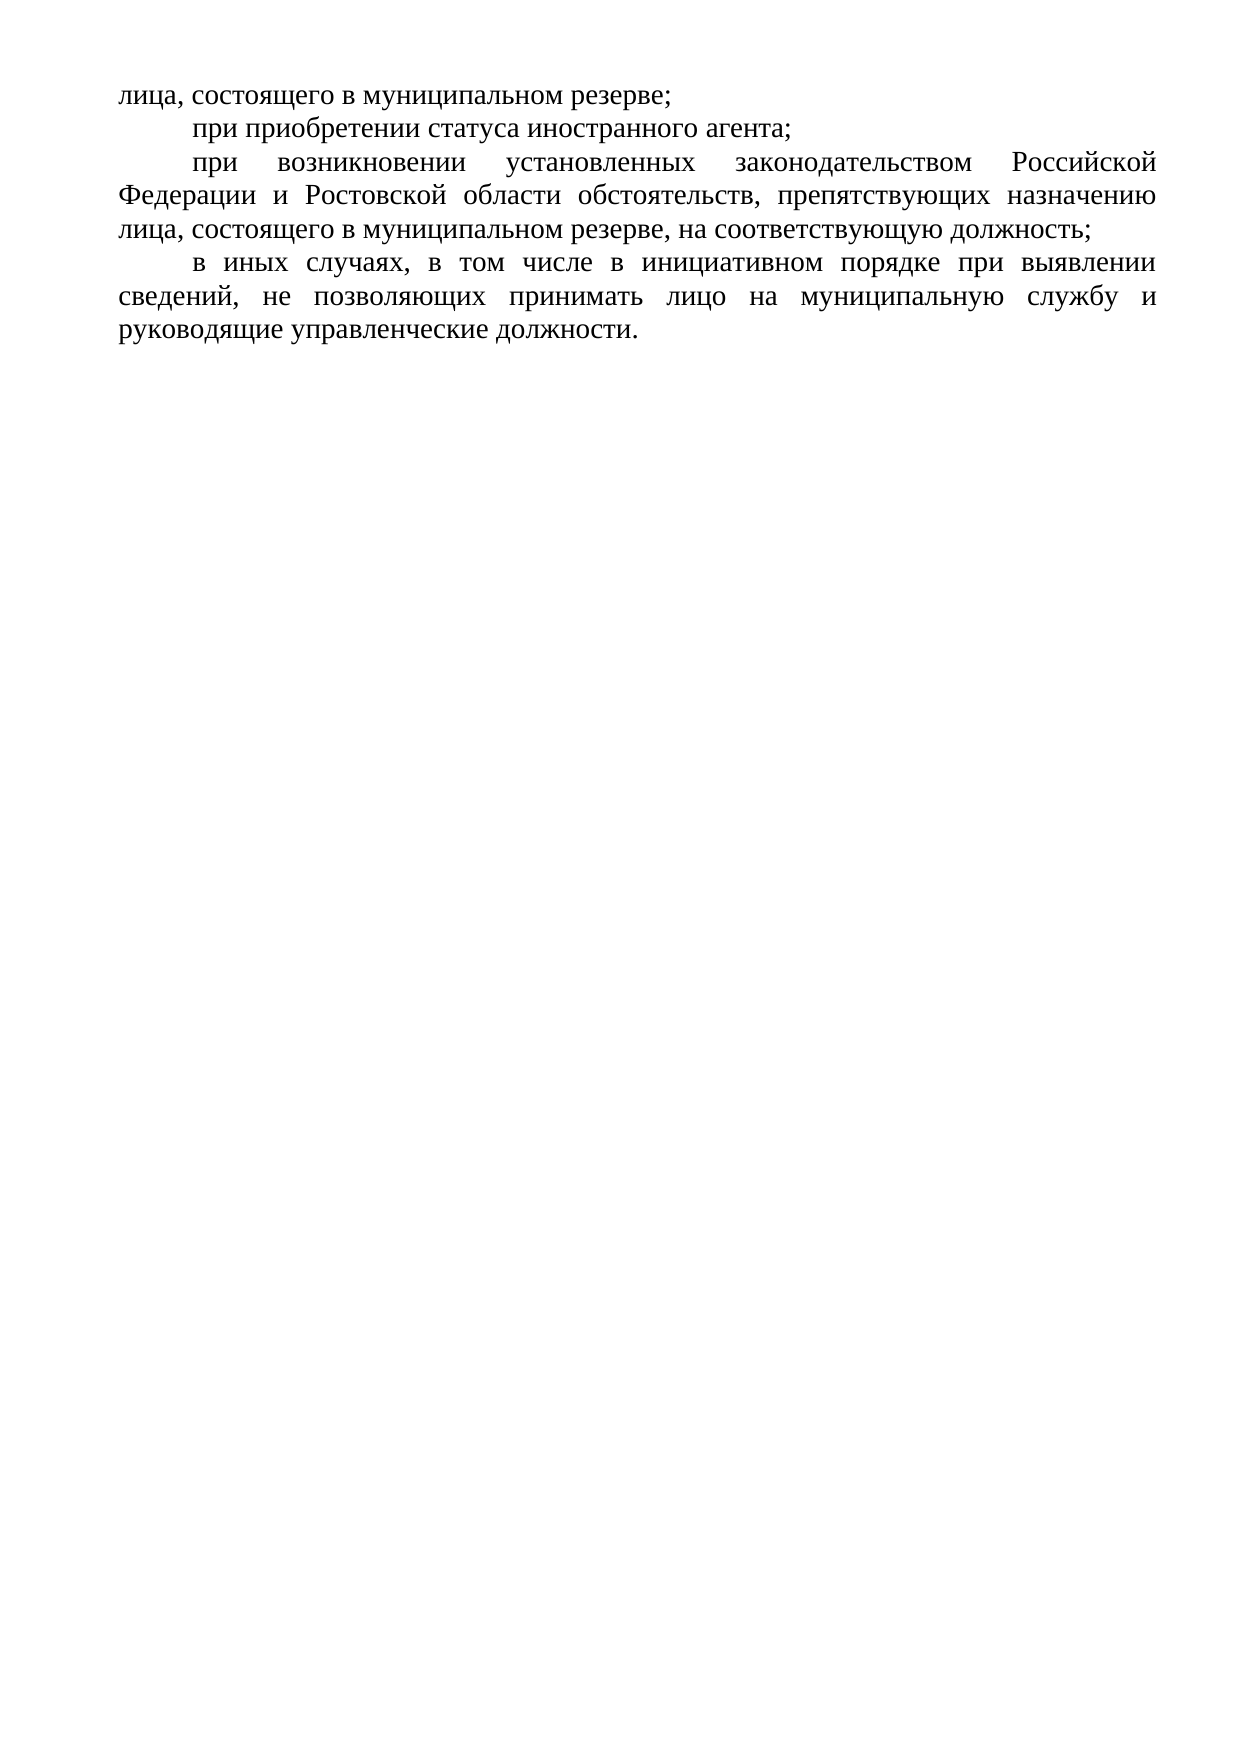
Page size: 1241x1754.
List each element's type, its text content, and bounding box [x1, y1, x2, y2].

text в иных случаях, в том числе в инициативном порядке при выявлении сведений, не позволяющих принимать лицо на муниципальную службу и руководящие управленческие должности. [118, 244, 1157, 345]
text при приобретении статуса иностранного агента; [118, 110, 1157, 144]
text при возникновении установленных законодательством Российской Федерации и Ростовской области обстоятельств, препятствующих назначению лица, состоящего в муниципальном резерве, на соответствующую должность; [118, 144, 1157, 244]
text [118, 77, 1157, 110]
